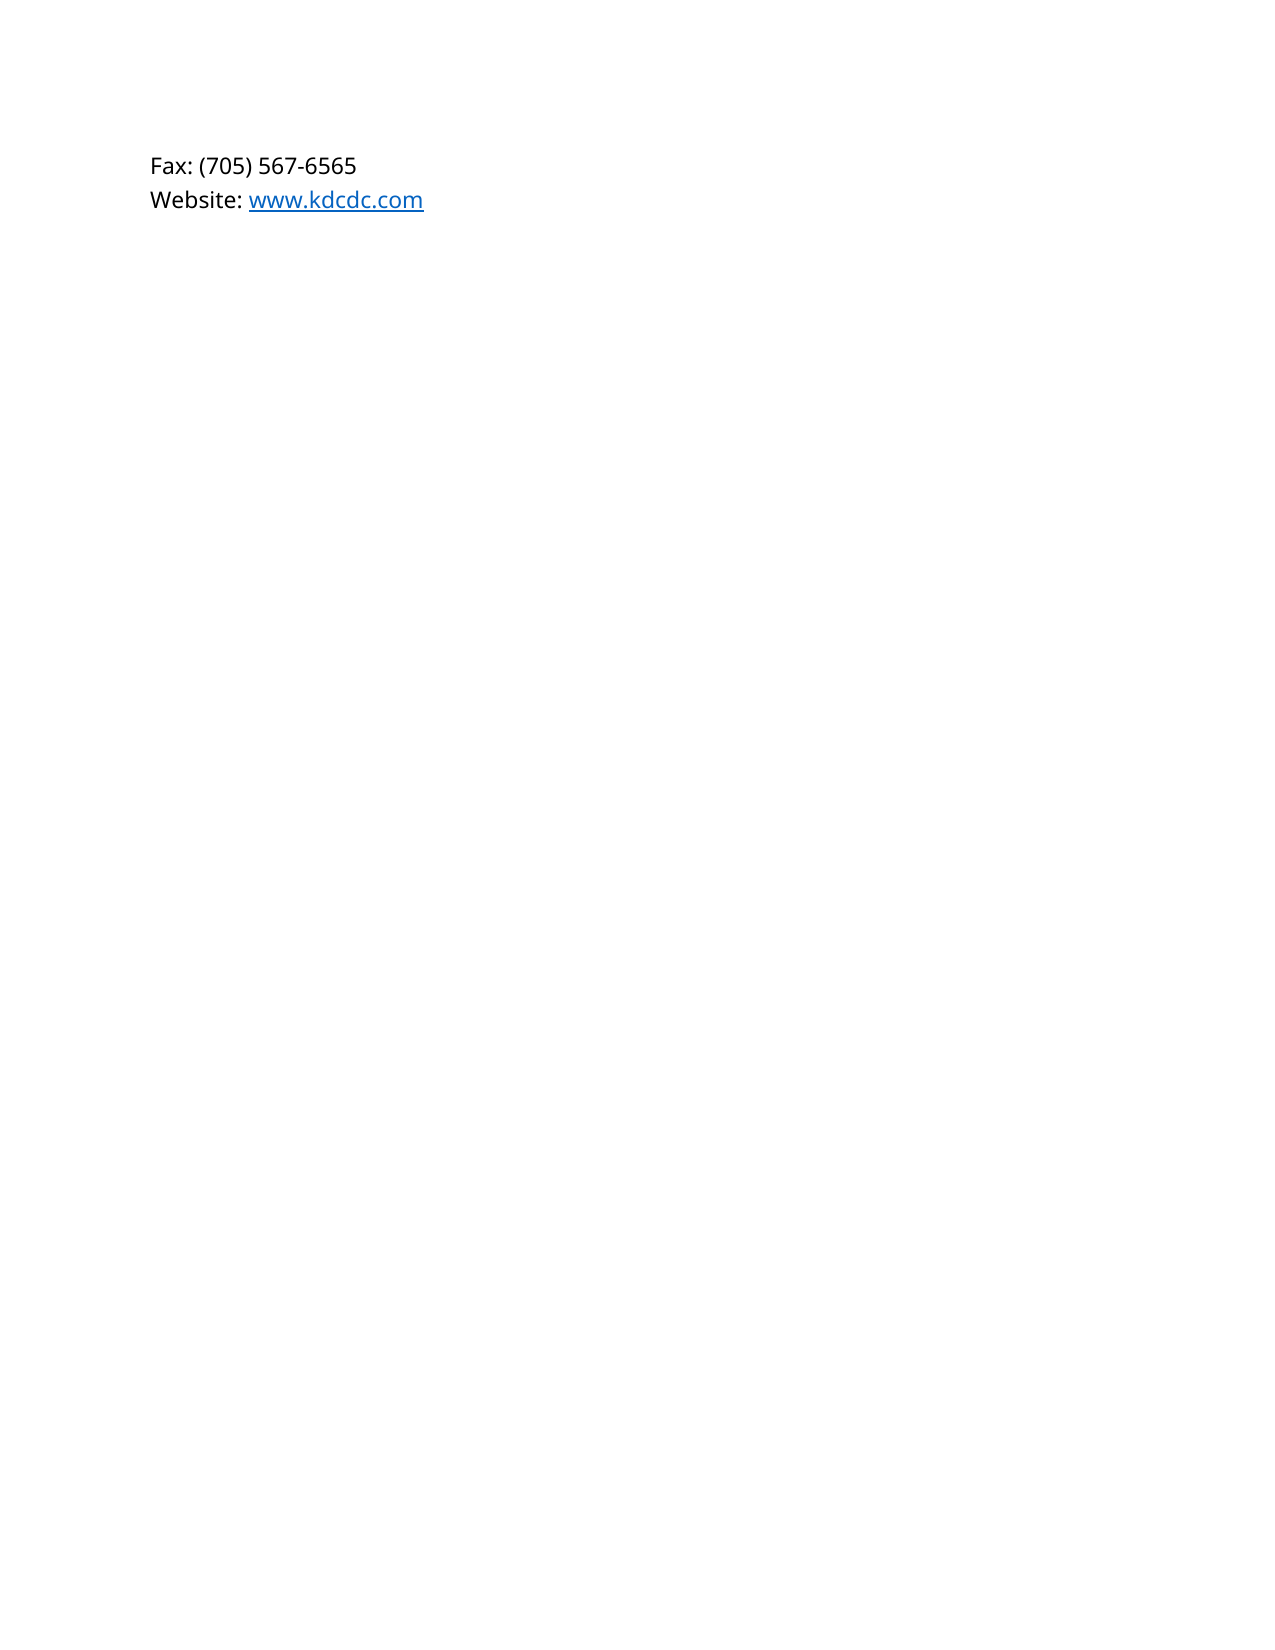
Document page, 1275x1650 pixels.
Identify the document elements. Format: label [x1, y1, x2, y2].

text [150, 150, 1125, 215]
